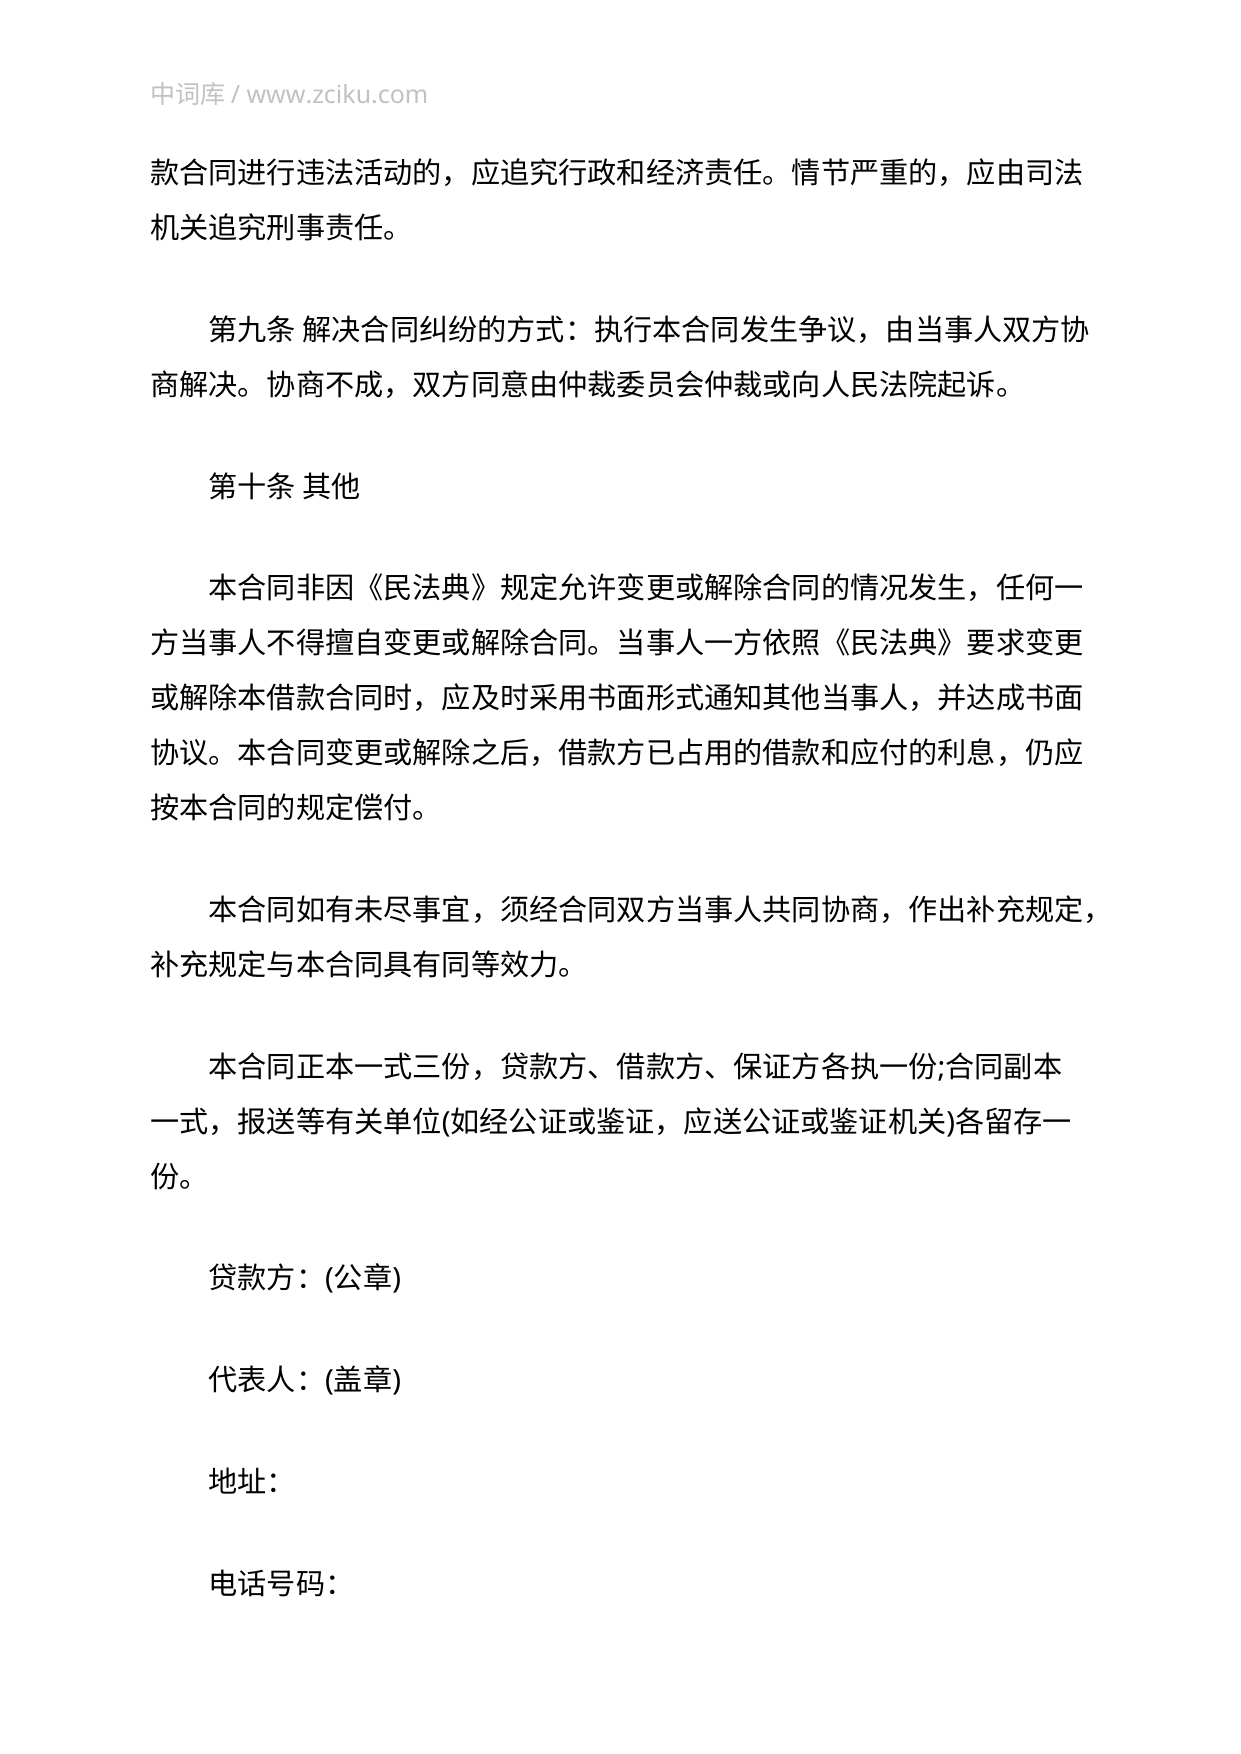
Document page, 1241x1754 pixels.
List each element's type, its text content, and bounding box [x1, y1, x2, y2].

text 本合同如有未尽事宜，须经合同双方当事人共同协商，作出补充规定，补充规定与本合同具有同等效力。 [150, 886, 1090, 984]
text 代表人：(盖章) [150, 1357, 1090, 1399]
text 贷款方：(公章) [150, 1255, 1090, 1297]
text 本合同正本一式三份，贷款方、借款方、保证方各执一份;合同副本一式，报送等有关单位(如经公证或鉴证，应送公证或鉴证机关)各留存一份。 [150, 1043, 1090, 1195]
text 本合同非因《民法典》规定允许变更或解除合同的情况发生，任何一方当事人不得擅自变更或解除合同。当事人一方依照《民法典》要求变更或解除本借款合同时，应及时采用书面形式通知其他当事人，并达成书面协议。本合同变更或解除之后，借款方已占用的借款和应付的利息，仍应按本合同的规定偿付。 [150, 565, 1090, 827]
text 电话号码： [150, 1561, 1090, 1603]
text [150, 150, 1090, 247]
text 第九条 解决合同纠纷的方式：执行本合同发生争议，由当事人双方协商解决。协商不成，双方同意由仲裁委员会仲裁或向人民法院起诉。 [150, 307, 1090, 404]
text 地址： [150, 1459, 1090, 1501]
text 第十条 其他 [150, 463, 1090, 506]
